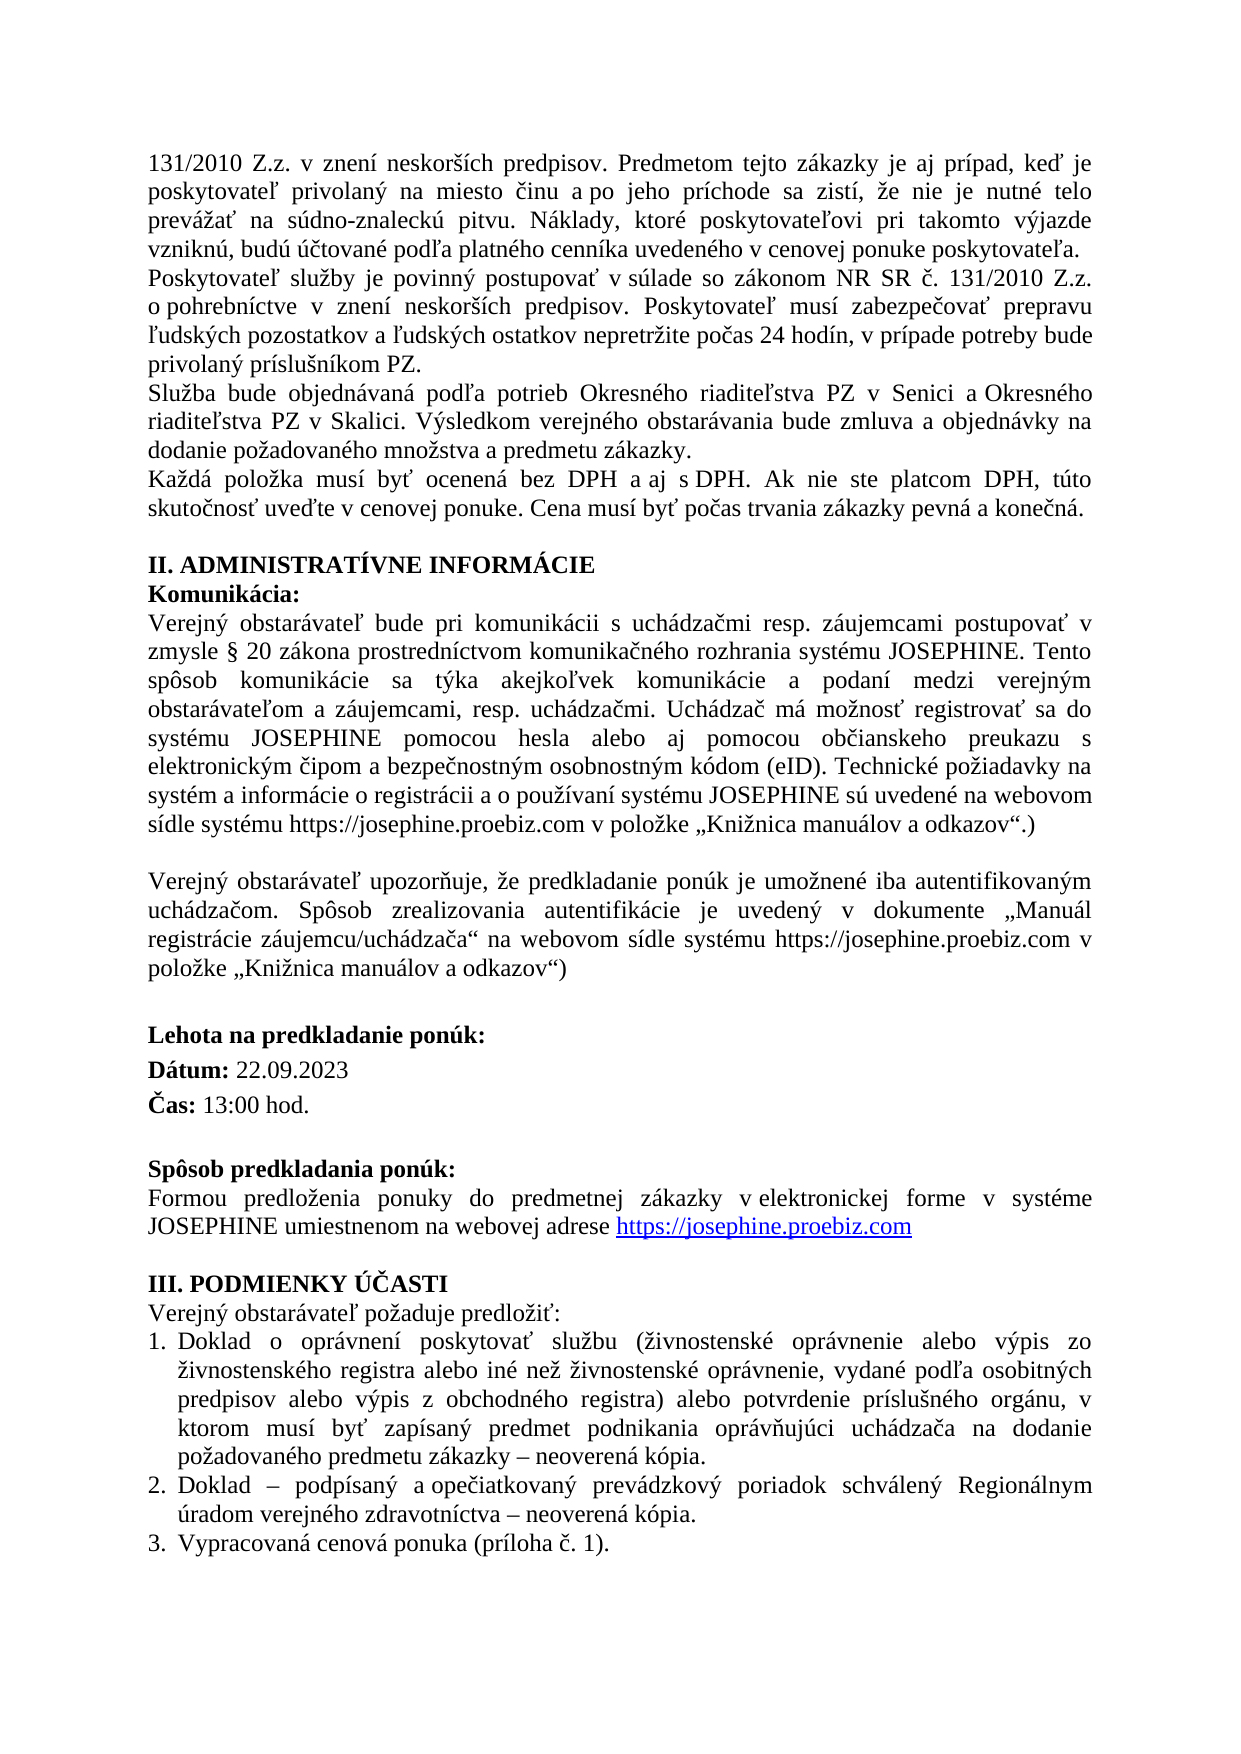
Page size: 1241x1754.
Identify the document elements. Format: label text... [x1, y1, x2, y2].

text Čas: 13:00 hod. [148, 1090, 1093, 1119]
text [148, 148, 1093, 263]
list Vypracovaná cenová ponuka (príloha č. 1). [148, 1528, 1093, 1556]
text Verejný obstarávateľ požaduje predložiť: [148, 1298, 1093, 1326]
text Verejný obstarávateľ upozorňuje, že predkladanie ponúk je umožnené iba autentifikovaným uchádzačom. Spôsob zrealizovania autentifikácie je uvedený v dokumente „Manuál registrácie záujemcu/uchádzača“ na webovom sídle systému https://josephine.proebiz.com v položke „Knižnica manuálov a odkazov“) [148, 866, 1093, 981]
text Verejný obstarávateľ bude pri komunikácii s uchádzačmi resp. záujemcami postupovať v zmysle § 20 zákona prostredníctvom komunikačného rozhrania systému JOSEPHINE. Tento spôsob komunikácie sa týka akejkoľvek komunikácie a podaní medzi verejným obstarávateľom a záujemcami, resp. uchádzačmi. Uchádzač má možnosť registrovať sa do systému JOSEPHINE pomocou hesla alebo aj pomocou občianskeho preukazu s elektronickým čipom a bezpečnostným osobnostným kódom (eID). Technické požiadavky na systém a informácie o registrácii a o používaní systému JOSEPHINE sú uvedené na webovom sídle systému https://josephine.proebiz.com v položke „Knižnica manuálov a odkazov“.) [148, 608, 1093, 838]
text Každá položka musí byť ocenená bez DPH a aj s DPH. Ak nie ste platcom DPH, túto skutočnosť uveďte v cenovej ponuke. Cena musí byť počas trvania zákazky pevná a konečná. [148, 464, 1093, 521]
text III. PODMIENKY ÚČASTI [148, 1269, 1093, 1298]
text Spôsob predkladania ponúk: [148, 1154, 1093, 1183]
text Poskytovateľ služby je povinný postupovať v súlade so zákonom NR SR č. 131/2010 Z.z. o pohrebníctve v znení neskorších predpisov. Poskytovateľ musí zabezpečovať prepravu ľudských pozostatkov a ľudských ostatkov nepretržite počas 24 hodín, v prípade potreby bude privolaný príslušníkom PZ. [148, 263, 1093, 378]
text Služba bude objednávaná podľa potrieb Okresného riaditeľstva PZ v Senici a Okresného riaditeľstva PZ v Skalici. Výsledkom verejného obstarávania bude zmluva a objednávky na dodanie požadovaného množstva a predmetu zákazky. [148, 378, 1093, 464]
text Komunikácia: [148, 579, 1093, 608]
text II. ADMINISTRATÍVNE INFORMÁCIE [148, 550, 1093, 579]
list Doklad o oprávnení poskytovať službu (živnostenské oprávnenie alebo výpis zo živnostenského registra alebo iné než živnostenské oprávnenie, vydané podľa osobitných predpisov alebo výpis z obchodného registra) alebo potvrdenie príslušného orgánu, v ktorom musí byť zapísaný predmet podnikania oprávňujúci uchádzača na dodanie požadovaného predmetu zákazky – neoverená kópia. [148, 1326, 1093, 1470]
text Dátum: 22.09.2023 [148, 1055, 1093, 1084]
text Lehota na predkladanie ponúk: [148, 1020, 1093, 1049]
text Formou predloženia ponuky do predmetnej zákazky v elektronickej forme v systéme JOSEPHINE umiestnenom na webovej adrese https://josephine.proebiz.com [148, 1183, 1093, 1240]
list Doklad – podpísaný a opečiatkovaný prevádzkový poriadok schválený Regionálnym úradom verejného zdravotníctva – neoverená kópia. [148, 1470, 1093, 1528]
